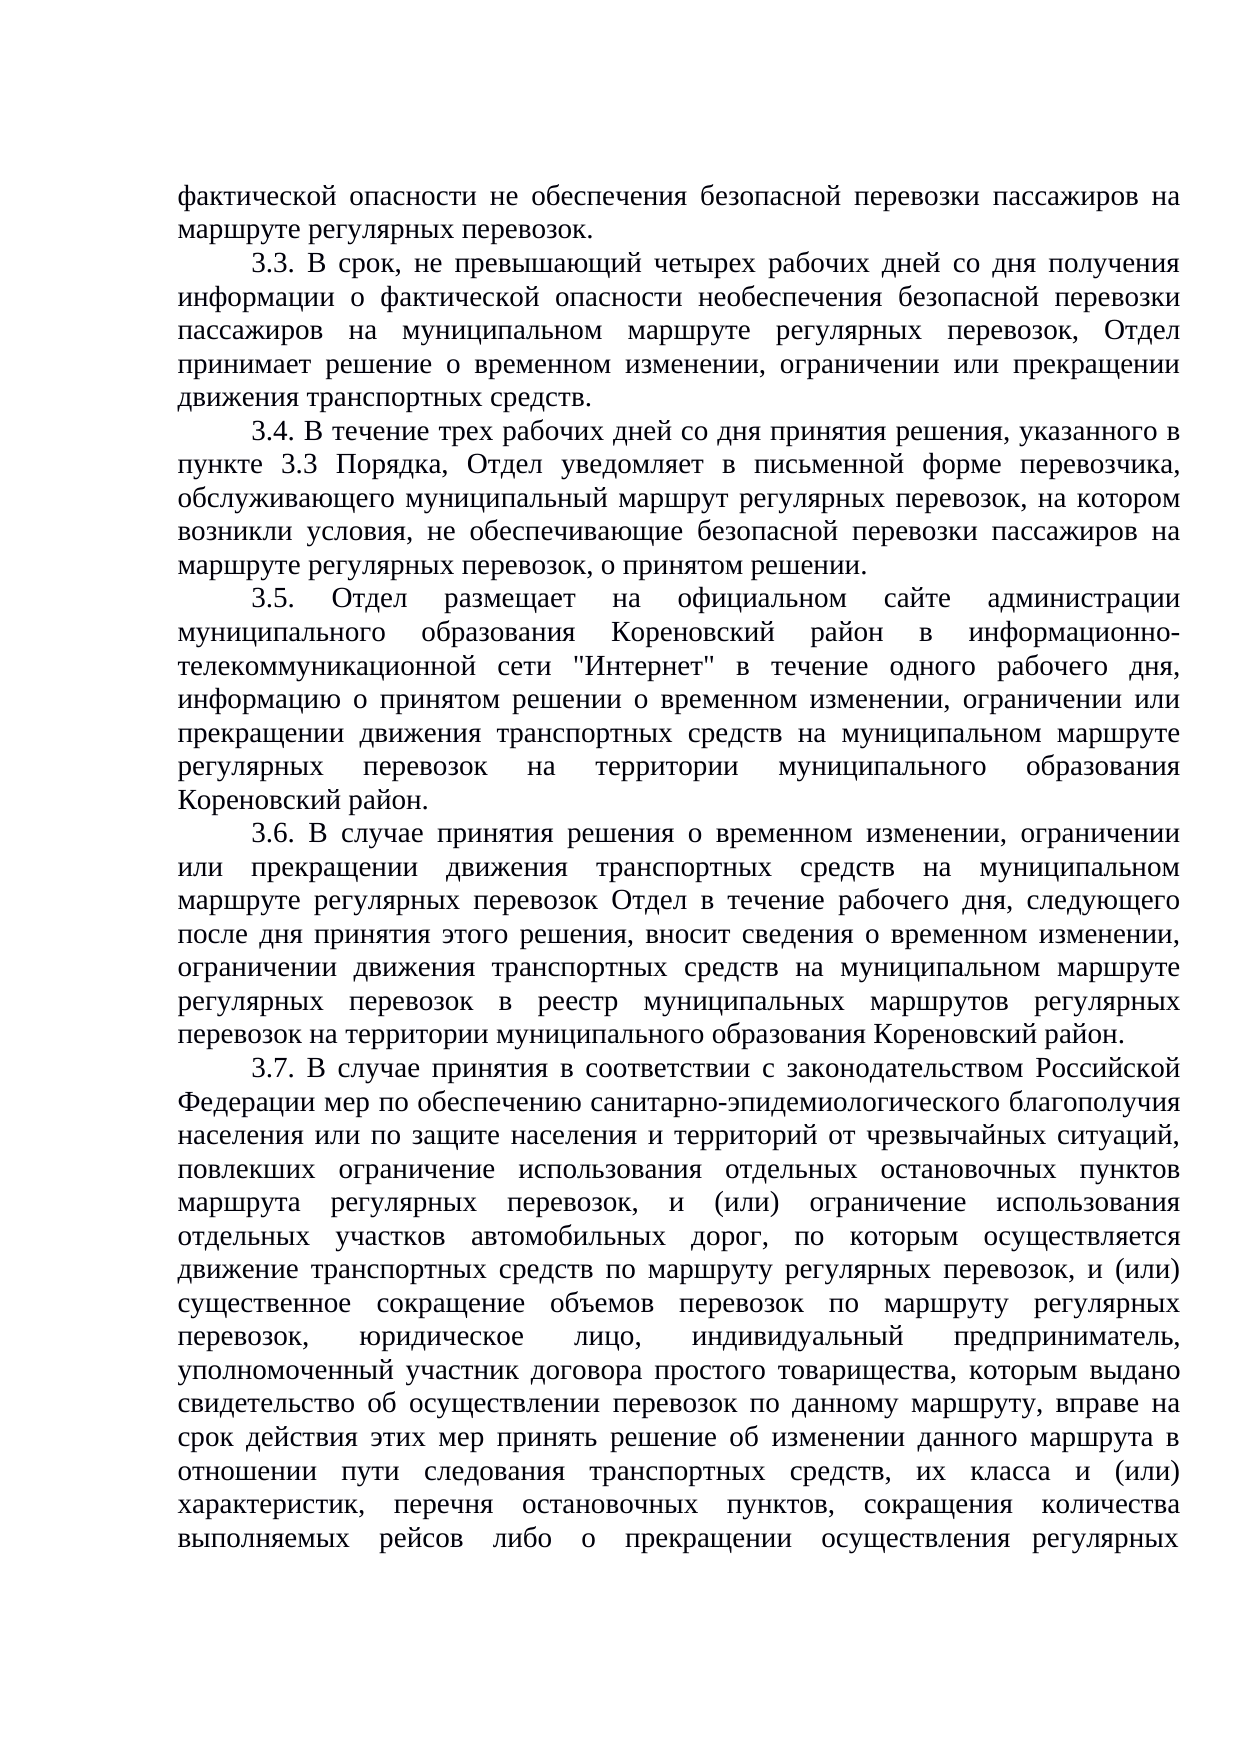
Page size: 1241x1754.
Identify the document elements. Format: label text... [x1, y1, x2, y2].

text 3.5. Отдел размещает на официальном сайте администрации муниципального образования Кореновский район в информационно-телекоммуникационной сети "Интернет" в течение одного рабочего дня, информацию о принятом решении о временном изменении, ограничении или прекращении движения транспортных средств на муниципальном маршруте регулярных перевозок на территории муниципального образования Кореновский район. [177, 581, 1181, 815]
text фактической опасности не обеспечения безопасной перевозки пассажиров на маршруте регулярных перевозок. [177, 178, 1181, 245]
text 3.4. В течение трех рабочих дней со дня принятия решения, указанного в пункте 3.3 Порядка, Отдел уведомляет в письменной форме перевозчика, обслуживающего муниципальный маршрут регулярных перевозок, на котором возникли условия, не обеспечивающие безопасной перевозки пассажиров на маршруте регулярных перевозок, о принятом решении. [177, 413, 1181, 581]
text 3.3. В срок, не превышающий четырех рабочих дней со дня получения информации о фактической опасности необеспечения безопасной перевозки пассажиров на муниципальном маршруте регулярных перевозок, Отдел принимает решение о временном изменении, ограничении или прекращении движения транспортных средств. [177, 245, 1181, 413]
text 3.7. В случае принятия в соответствии с законодательством Российской Федерации мер по обеспечению санитарно-эпидемиологического благополучия населения или по защите населения и территорий от чрезвычайных ситуаций, повлекших ограничение использования отдельных остановочных пунктов маршрута регулярных перевозок, и (или) ограничение использования отдельных участков автомобильных дорог, по которым осуществляется движение транспортных средств по маршруту регулярных перевозок, и (или) существенное сокращение объемов перевозок по маршруту регулярных перевозок, юридическое лицо, индивидуальный предприниматель, уполномоченный участник договора простого товарищества, которым выдано свидетельство об осуществлении перевозок по данному маршруту, вправе на срок действия этих мер принять решение об изменении данного маршрута в отношении пути следования транспортных средств, их класса и (или) характеристик, перечня остановочных пунктов, сокращения количества выполняемых рейсов либо о прекращении осуществления регулярных [177, 1050, 1181, 1553]
text 3.6. В случае принятия решения о временном изменении, ограничении или прекращении движения транспортных средств на муниципальном маршруте регулярных перевозок Отдел в течение рабочего дня, следующего после дня принятия этого решения, вносит сведения о временном изменении, ограничении движения транспортных средств на муниципальном маршруте регулярных перевозок в реестр муниципальных маршрутов регулярных перевозок на территории муниципального образования Кореновский район. [177, 815, 1181, 1050]
